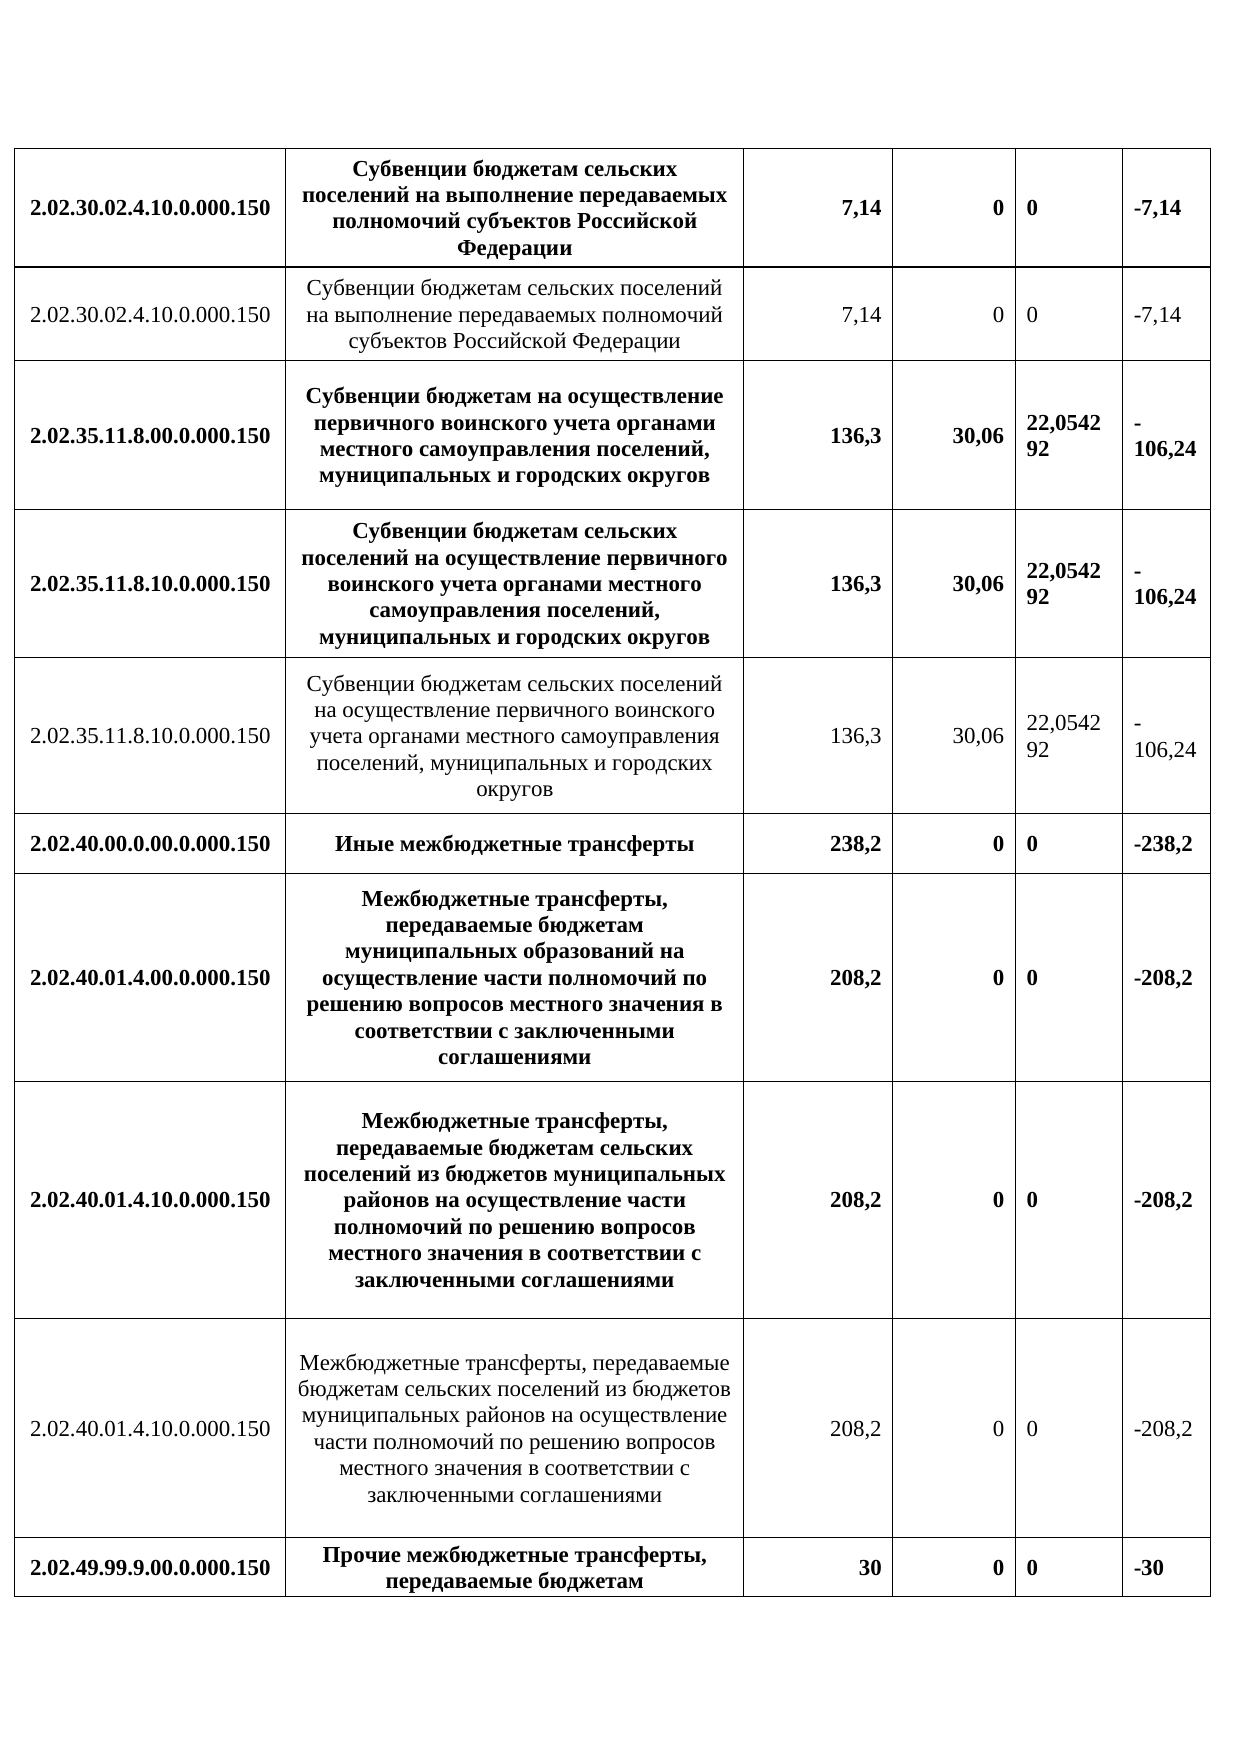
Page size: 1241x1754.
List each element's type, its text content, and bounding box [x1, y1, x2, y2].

table_cell 208,2 [744, 1082, 892, 1318]
table_cell 30 [744, 1538, 892, 1596]
table_cell 0 [893, 268, 1015, 360]
table_cell 0 [1016, 1319, 1122, 1537]
table_cell Межбюджетные трансферты, передаваемые бюджетам сельских поселений из бюджетов муниципальных районов на осуществление части полномочий по решению вопросов местного значения в соответствии с заключенными соглашениями [286, 1082, 743, 1318]
table_cell 0 [1016, 268, 1122, 360]
table_cell 208,2 [744, 874, 892, 1081]
table_cell 136,3 [744, 658, 892, 813]
table_cell 2.02.35.11.8.10.0.000.150 [15, 658, 285, 813]
table_cell Субвенции бюджетам сельских поселений на выполнение передаваемых полномочий субъектов Российской Федерации [286, 268, 743, 360]
table_cell -7,14 [1123, 268, 1210, 360]
table_cell 2.02.35.11.8.10.0.000.150 [15, 510, 285, 657]
table_cell 30,06 [893, 658, 1015, 813]
table_cell 22,054292 [1016, 510, 1122, 657]
table_cell 7,14 [744, 268, 892, 360]
table_cell 7,14 [744, 149, 892, 266]
table_cell 2.02.35.11.8.00.0.000.150 [15, 361, 285, 509]
table_cell 2.02.40.01.4.10.0.000.150 [15, 1319, 285, 1537]
table_cell 0 [893, 814, 1015, 873]
table_cell -106,24 [1123, 510, 1210, 657]
table_cell 2.02.30.02.4.10.0.000.150 [15, 268, 285, 360]
table_cell Межбюджетные трансферты, передаваемые бюджетам муниципальных образований на осуществление части полномочий по решению вопросов местного значения в соответствии с заключенными соглашениями [286, 874, 743, 1081]
table_cell 0 [1016, 1082, 1122, 1318]
table_cell 136,3 [744, 510, 892, 657]
table_cell 2.02.30.02.4.10.0.000.150 [15, 149, 285, 266]
table_cell -208,2 [1123, 1319, 1210, 1537]
table_cell 136,3 [744, 361, 892, 509]
table_cell Субвенции бюджетам сельских поселений на осуществление первичного воинского учета органами местного самоуправления поселений, муниципальных и городских округов [286, 510, 743, 657]
table_cell 2.02.40.00.0.00.0.000.150 [15, 814, 285, 873]
table_cell -238,2 [1123, 814, 1210, 873]
table_cell Межбюджетные трансферты, передаваемые бюджетам сельских поселений из бюджетов муниципальных районов на осуществление части полномочий по решению вопросов местного значения в соответствии с заключенными соглашениями [286, 1319, 743, 1537]
table_cell 30,06 [893, 510, 1015, 657]
table_cell 0 [893, 874, 1015, 1081]
table_cell 2.02.40.01.4.00.0.000.150 [15, 874, 285, 1081]
table_cell -106,24 [1123, 658, 1210, 813]
table_cell 0 [1016, 874, 1122, 1081]
table_cell -7,14 [1123, 149, 1210, 266]
table_cell 30,06 [893, 361, 1015, 509]
table_cell 0 [1016, 814, 1122, 873]
table_cell 2.02.49.99.9.00.0.000.150 [15, 1538, 285, 1596]
table_cell 22,054292 [1016, 361, 1122, 509]
table_cell Субвенции бюджетам сельских поселений на осуществление первичного воинского учета органами местного самоуправления поселений, муниципальных и городских округов [286, 658, 743, 813]
table_cell 238,2 [744, 814, 892, 873]
table_cell 22,054292 [1016, 658, 1122, 813]
table_cell -106,24 [1123, 361, 1210, 509]
table_cell 0 [1016, 149, 1122, 266]
table_cell 208,2 [744, 1319, 892, 1537]
table_cell -208,2 [1123, 874, 1210, 1081]
table_cell -30 [1123, 1538, 1210, 1596]
table_cell Иные межбюджетные трансферты [286, 814, 743, 873]
table_cell 0 [893, 149, 1015, 266]
table_cell -208,2 [1123, 1082, 1210, 1318]
table_cell 2.02.40.01.4.10.0.000.150 [15, 1082, 285, 1318]
table_cell Субвенции бюджетам сельских поселений на выполнение передаваемых полномочий субъектов Российской Федерации [286, 149, 743, 266]
table_cell 0 [893, 1538, 1015, 1596]
table_cell Прочие межбюджетные трансферты, передаваемые бюджетам [286, 1538, 743, 1596]
table_cell 0 [893, 1319, 1015, 1537]
table_cell 0 [893, 1082, 1015, 1318]
table_cell Субвенции бюджетам на осуществление первичного воинского учета органами местного самоуправления поселений, муниципальных и городских округов [286, 361, 743, 509]
table_cell 0 [1016, 1538, 1122, 1596]
